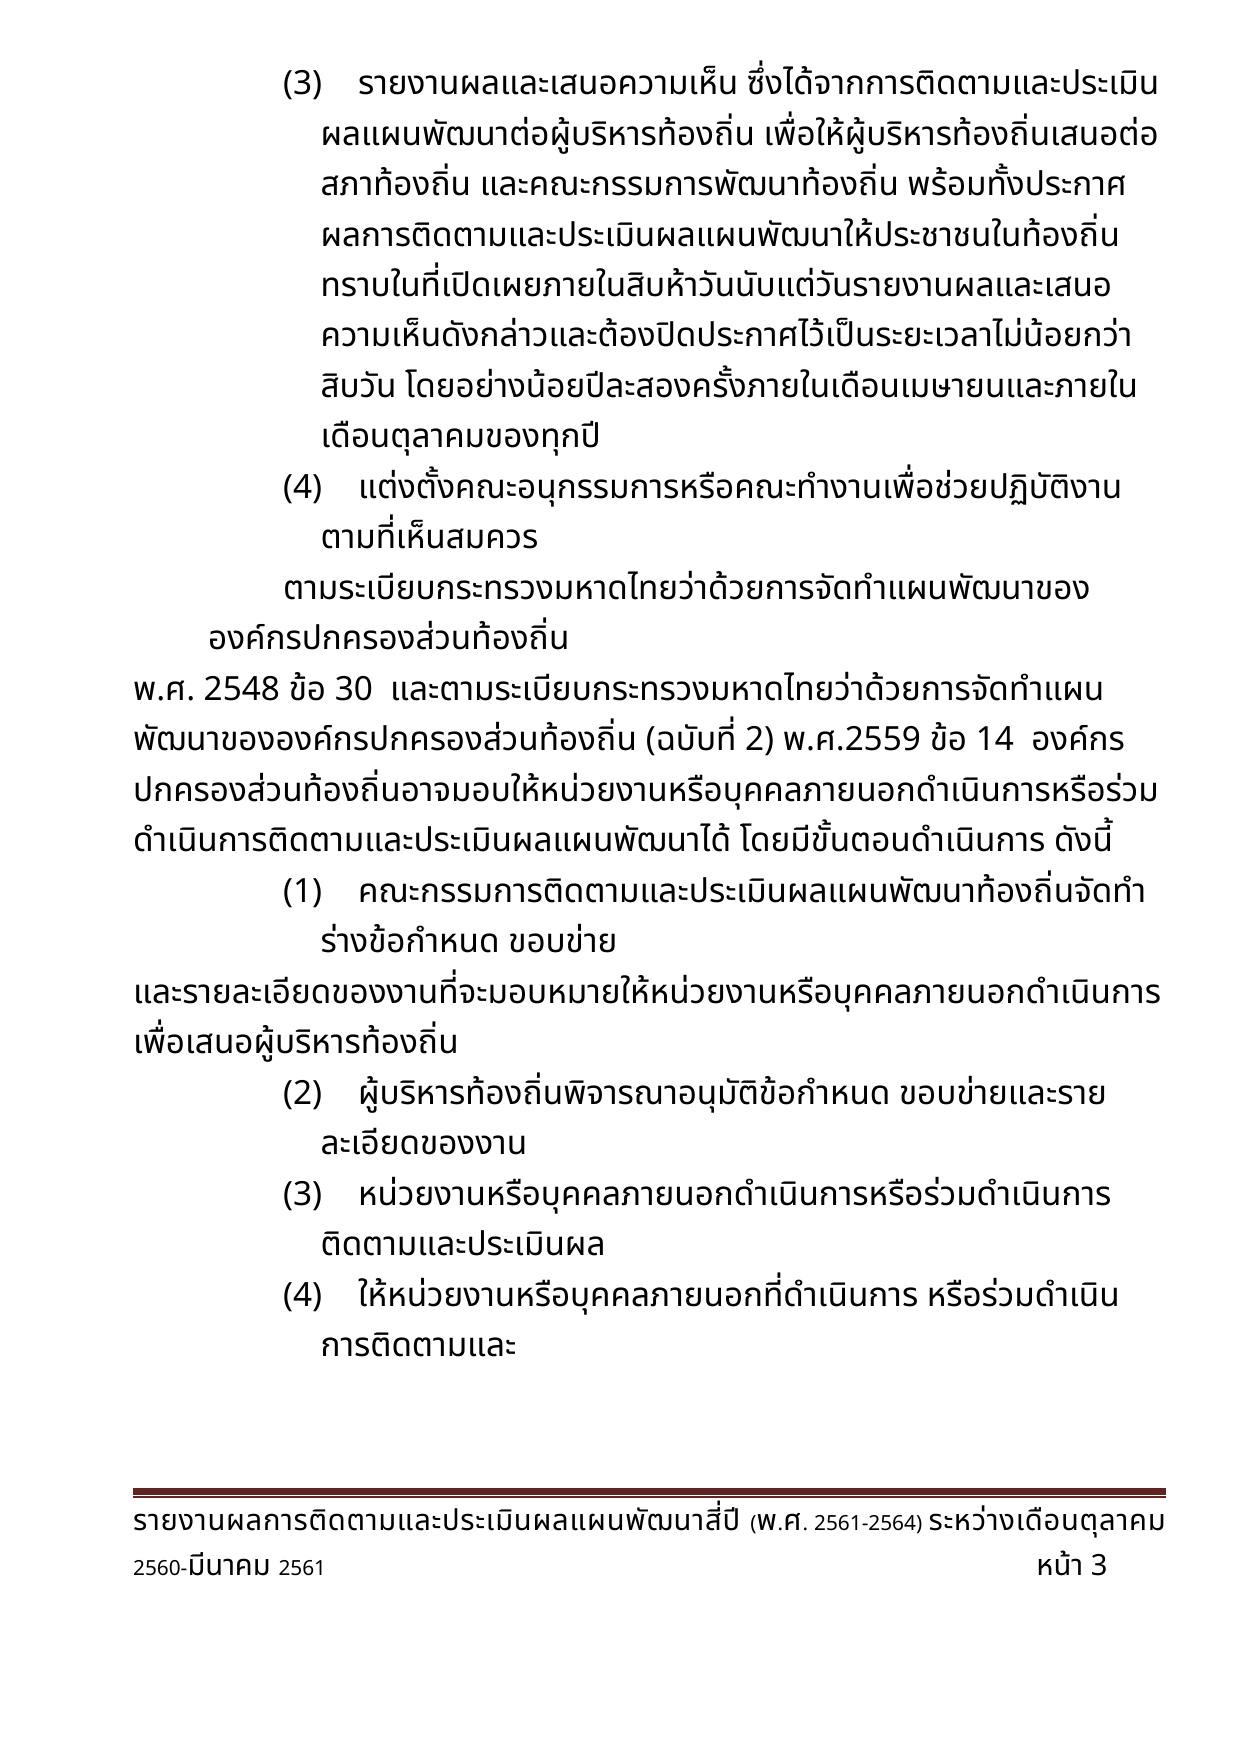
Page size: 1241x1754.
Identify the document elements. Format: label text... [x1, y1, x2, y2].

text และรายละเอียดของงานที่จะมอบหมายให้หน่วยงานหรือบุคคลภายนอกดำเนินการ เพื่อเสนอผู้บริหารท้องถิ่น [133, 968, 1166, 1068]
text พ.ศ. 2548 ข้อ 30 และตามระเบียบกระทรวงมหาดไทยว่าด้วยการจัดทำแผนพัฒนาขององค์กรปกครองส่วนท้องถิ่น (ฉบับที่ 2) พ.ศ.2559 ข้อ 14 องค์กรปกครองส่วนท้องถิ่นอาจมอบให้หน่วยงานหรือบุคคลภายนอกดำเนินการหรือร่วมดำเนินการติดตามและประเมินผลแผนพัฒนาได้ โดยมีขั้นตอนดำเนินการ ดังนี้ [133, 664, 1166, 867]
list แต่งตั้งคณะอนุกรรมการหรือคณะทำงานเพื่อช่วยปฏิบัติงานตามที่เห็นสมควร [283, 463, 1166, 564]
list รายงานผลและเสนอความเห็น ซึ่งได้จากการติดตามและประเมินผลแผนพัฒนาต่อผู้บริหารท้องถิ่น เพื่อให้ผู้บริหารท้องถิ่นเสนอต่อสภาท้องถิ่น และคณะกรรมการพัฒนาท้องถิ่น พร้อมทั้งประกาศผลการติดตามและประเมินผลแผนพัฒนาให้ประชาชนในท้องถิ่นทราบในที่เปิดเผยภายในสิบห้าวันนับแต่วันรายงานผลและเสนอความเห็นดังกล่าวและต้องปิดประกาศไว้เป็นระยะเวลาไม่น้อยกว่าสิบวัน โดยอย่างน้อยปีละสองครั้งภายในเดือนเมษายนและภายในเดือนตุลาคมของทุกปี [283, 59, 1166, 463]
list ผู้บริหารท้องถิ่นพิจารณาอนุมัติข้อกำหนด ขอบข่ายและรายละเอียดของงาน [283, 1068, 1166, 1169]
text ตามระเบียบกระทรวงมหาดไทยว่าด้วยการจัดทำแผนพัฒนาขององค์กรปกครองส่วนท้องถิ่น [208, 564, 1166, 664]
list ให้หน่วยงานหรือบุคคลภายนอกที่ดำเนินการ หรือร่วมดำเนินการติดตามและ [283, 1271, 1166, 1372]
list คณะกรรมการติดตามและประเมินผลแผนพัฒนาท้องถิ่นจัดทำร่างข้อกำหนด ขอบข่าย [283, 867, 1166, 968]
list หน่วยงานหรือบุคคลภายนอกดำเนินการหรือร่วมดำเนินการติดตามและประเมินผล [283, 1169, 1166, 1271]
